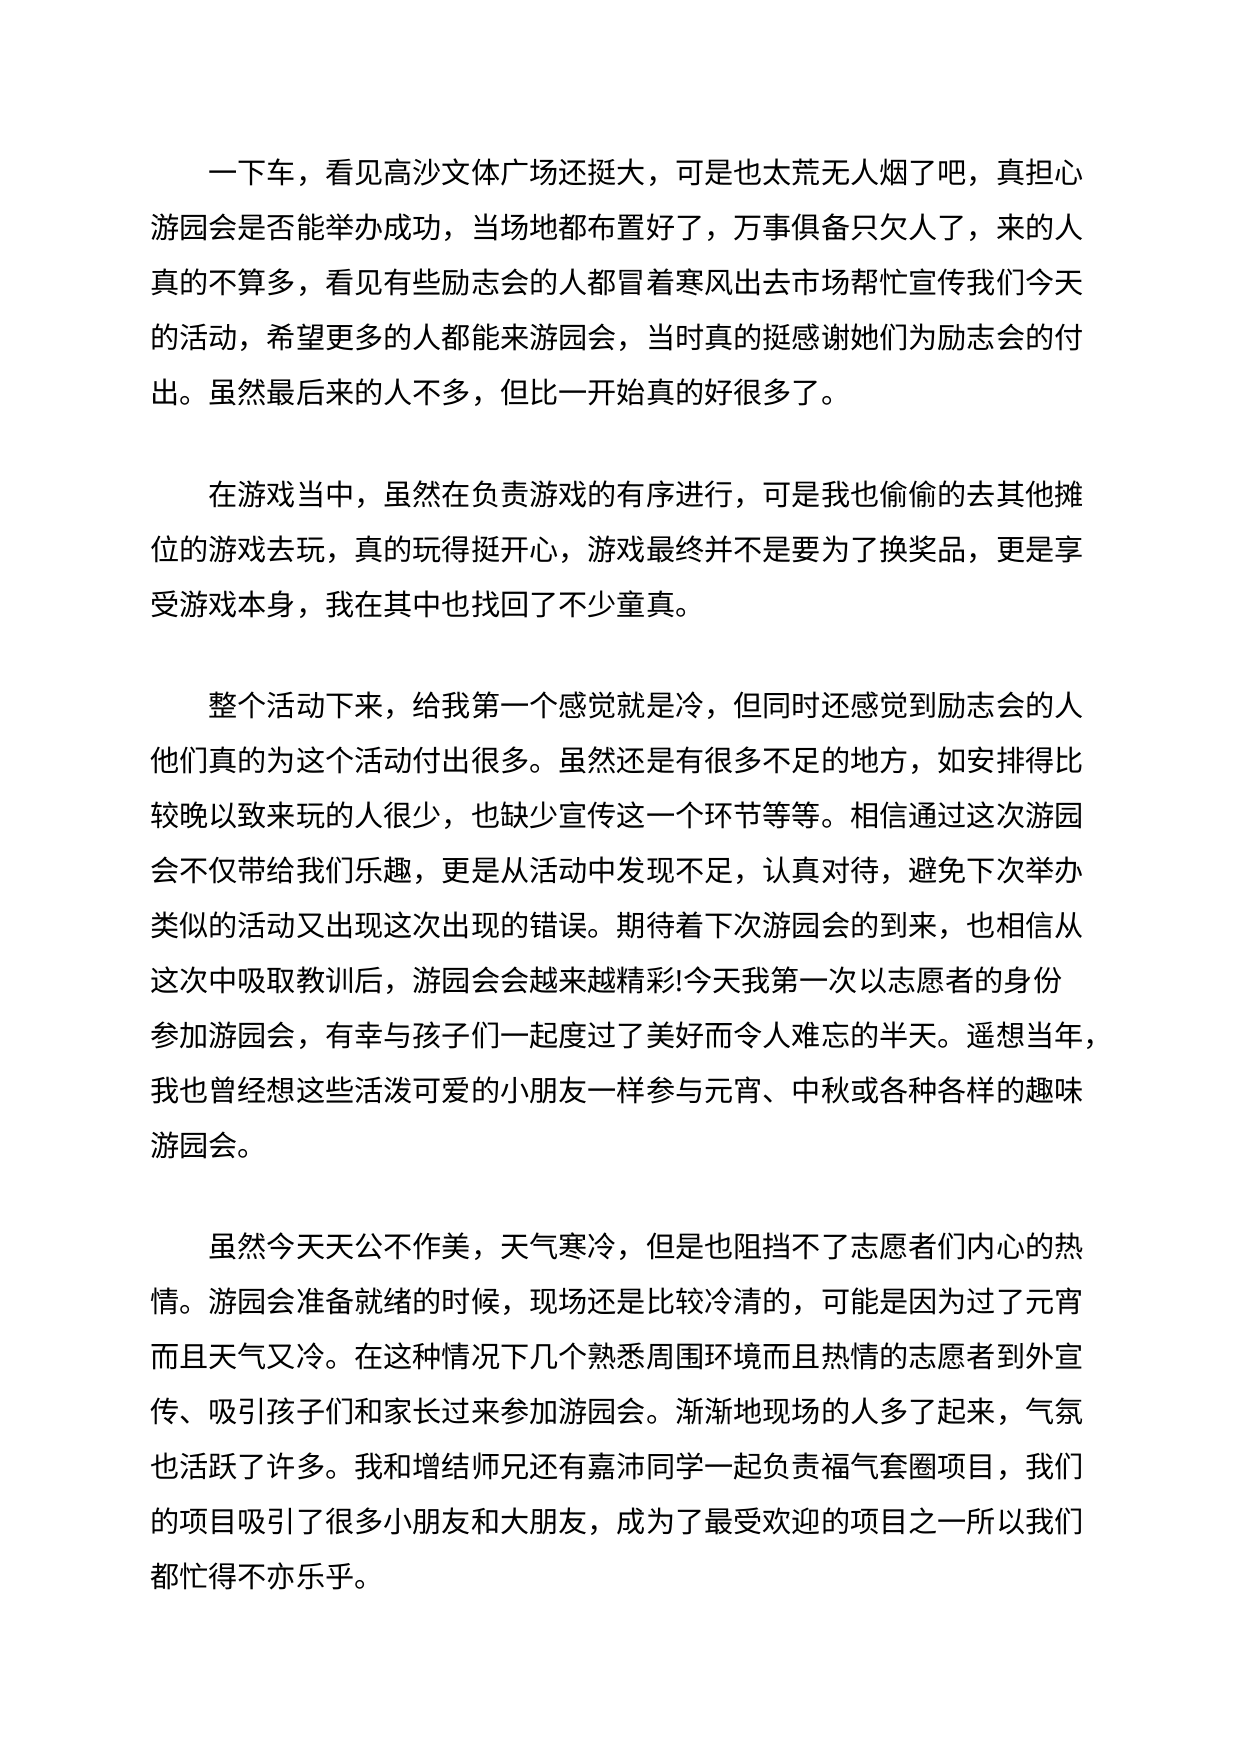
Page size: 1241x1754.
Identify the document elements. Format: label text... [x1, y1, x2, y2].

text 一下车，看见高沙文体广场还挺大，可是也太荒无人烟了吧，真担心游园会是否能举办成功，当场地都布置好了，万事俱备只欠人了，来的人真的不算多，看见有些励志会的人都冒着寒风出去市场帮忙宣传我们今天的活动，希望更多的人都能来游园会，当时真的挺感谢她们为励志会的付出。虽然最后来的人不多，但比一开始真的好很多了。 [150, 150, 1090, 412]
text 整个活动下来，给我第一个感觉就是冷，但同时还感觉到励志会的人他们真的为这个活动付出很多。虽然还是有很多不足的地方，如安排得比较晚以致来玩的人很少，也缺少宣传这一个环节等等。相信通过这次游园会不仅带给我们乐趣，更是从活动中发现不足，认真对待，避免下次举办类似的活动又出现这次出现的错误。期待着下次游园会的到来，也相信从这次中吸取教训后，游园会会越来越精彩!今天我第一次以志愿者的身份参加游园会，有幸与孩子们一起度过了美好而令人难忘的半天。遥想当年，我也曾经想这些活泼可爱的小朋友一样参与元宵、中秋或各种各样的趣味游园会。 [150, 683, 1090, 1164]
text 在游戏当中，虽然在负责游戏的有序进行，可是我也偷偷的去其他摊位的游戏去玩，真的玩得挺开心，游戏最终并不是要为了换奖品，更是享受游戏本身，我在其中也找回了不少童真。 [150, 471, 1090, 623]
text 虽然今天天公不作美，天气寒冷，但是也阻挡不了志愿者们内心的热情。游园会准备就绪的时候，现场还是比较冷清的，可能是因为过了元宵而且天气又冷。在这种情况下几个熟悉周围环境而且热情的志愿者到外宣传、吸引孩子们和家长过来参加游园会。渐渐地现场的人多了起来，气氛也活跃了许多。我和增结师兄还有嘉沛同学一起负责福气套圈项目，我们的项目吸引了很多小朋友和大朋友，成为了最受欢迎的项目之一所以我们都忙得不亦乐乎。 [150, 1224, 1090, 1596]
